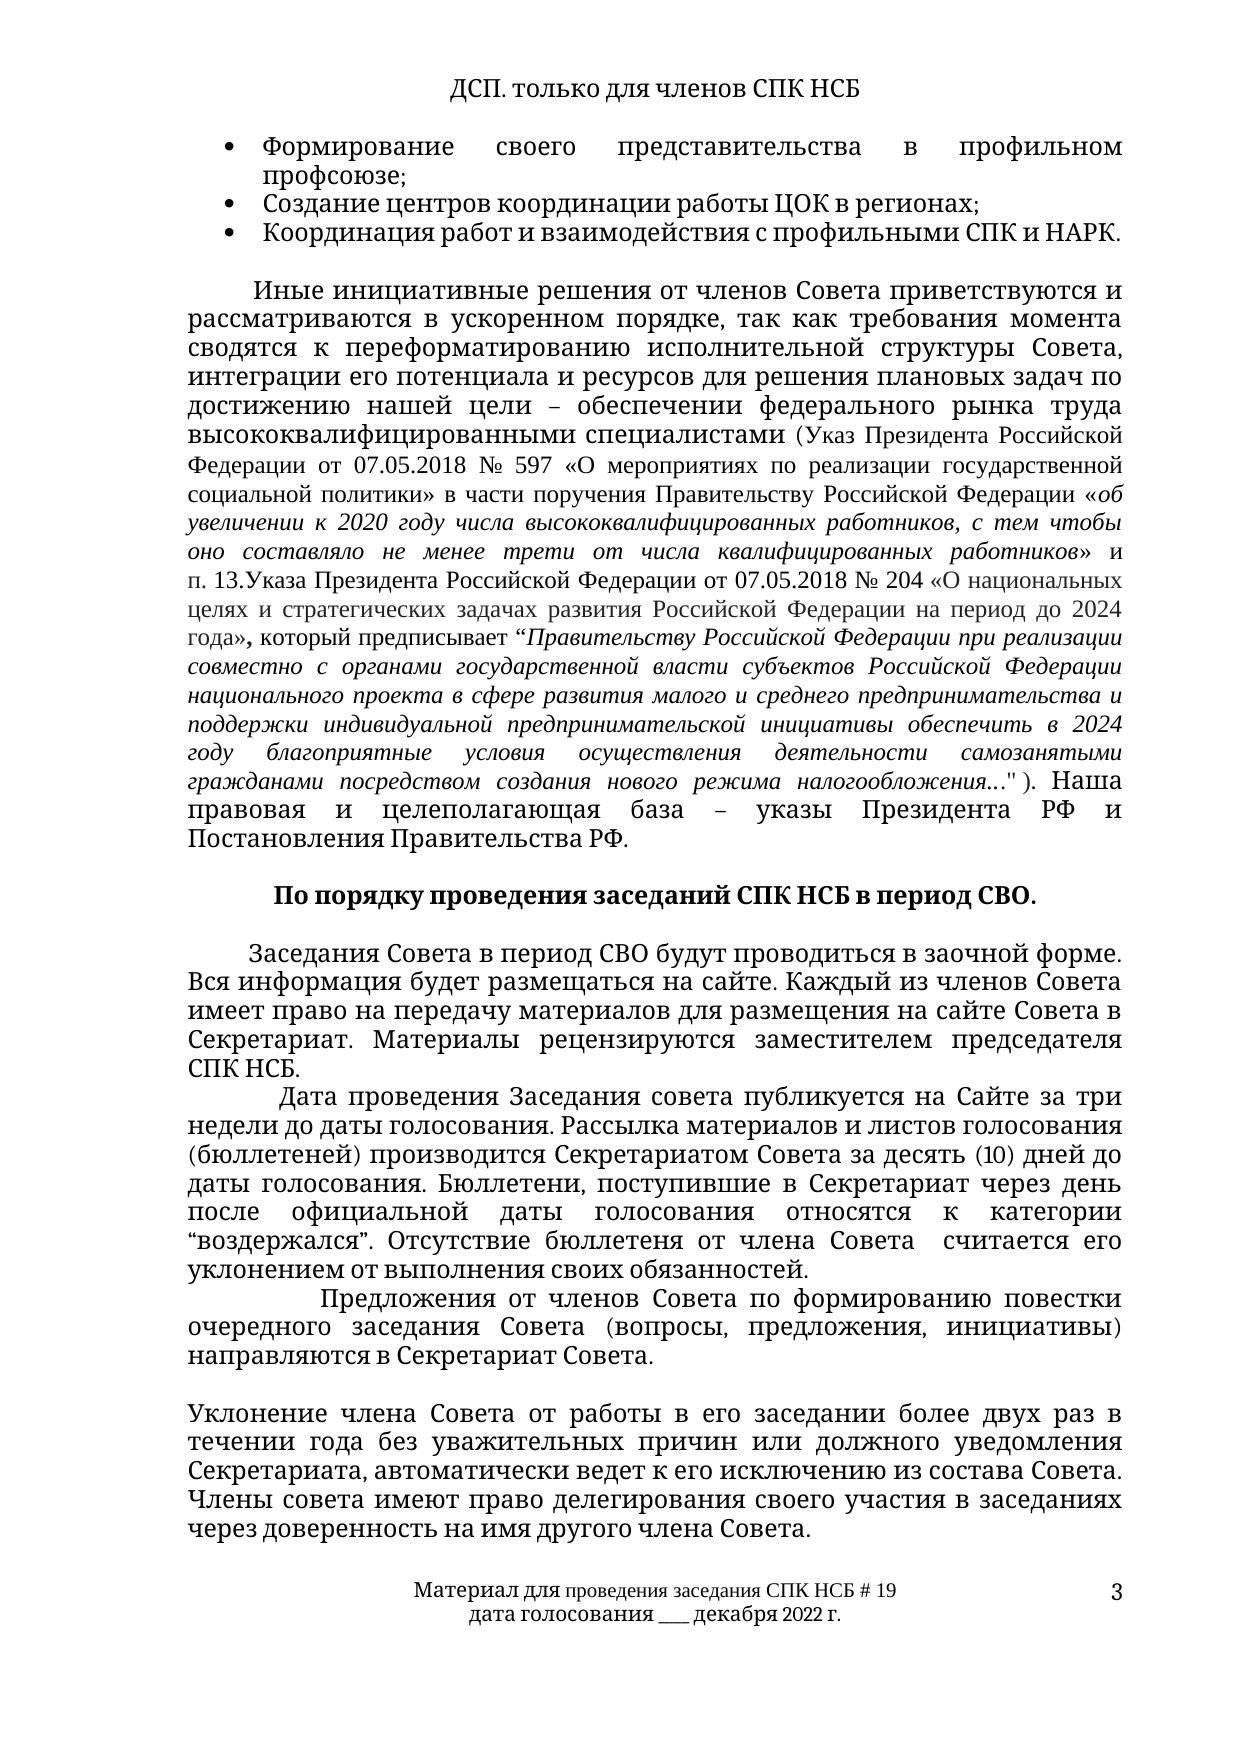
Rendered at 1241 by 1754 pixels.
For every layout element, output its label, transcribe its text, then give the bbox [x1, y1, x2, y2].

text Предложения от членов Совета по формированию повестки очередного заседания Совета (вопросы, предложения, инициативы) направляются в Секретариат Совета. [187, 1284, 1123, 1371]
text Иные инициативные решения от членов Совета приветствуются и рассматриваются в ускоренном порядке, так как требования момента сводятся к переформатированию исполнительной структуры Совета, интеграции его потенциала и ресурсов для решения плановых задач по достижению нашей цели – обеспечении федерального рынка труда высококвалифицированными специалистами (Указ Президента Российской Федерации от 07.05.2018 № 597 «О мероприятиях по реализации государственной социальной политики» в части поручения Правительству Российской Федерации «об увеличении к 2020 году числа высококвалифицированных работников, с тем чтобы оно составляло не менее трети от числа квалифицированных работников» и п. 13.Указа Президента Российской Федерации от 07.05.2018 № 204 «О национальных целях и стратегических задачах развития Российской Федерации на период до 2024 года», который предписывает “Правительству Российской Федерации при реализации совместно с органами государственной власти субъектов Российской Федерации национального проекта в сфере развития малого и среднего предпринимательства и поддержки индивидуальной предпринимательской инициативы обеспечить в 2024 году благоприятные условия осуществления деятельности самозанятыми гражданами посредством создания нового режима налогообложения..." ). Наша правовая и целеполагающая база – указы Президента РФ и Постановления Правительства РФ. [187, 277, 1123, 508]
text Уклонение члена Совета от работы в его заседании более двух раз в течении года без уважительных причин или должного уведомления Секретариата, автоматически ведет к его исключению из состава Совета. Члены совета имеют право делегирования своего участия в заседаниях через доверенность на имя другого члена Совета. [187, 1399, 1123, 1543]
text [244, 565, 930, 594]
text Заседания Совета в период СВО будут проводиться в заочной форме. Вся информация будет размещаться на сайте. Каждый из членов Совета имеет право на передачу материалов для размещения на сайте Совета в Секретариат. Материалы рецензируются заместителем председателя СПК НСБ. [187, 939, 1123, 1083]
text Дата проведения Заседания совета публикуется на Сайте за три недели до даты голосования. Рассылка материалов и листов голосования (бюллетеней) производится Секретариатом Совета за десять (10) дней до даты голосования. Бюллетени, поступившие в Секретариат через день после официальной даты голосования относятся к категории “воздержался”. Отсутствие бюллетеня от члена Совета считается его уклонением от выполнения своих обязанностей. [187, 1083, 1123, 1284]
list Формирование своего представительства в профильном профсоюзе; [225, 133, 1123, 190]
text По порядку проведения заседаний СПК НСБ в период СВО. [187, 882, 1123, 911]
list Координация работ и взаимодействия с профильными СПК и НАРК. [225, 219, 1123, 248]
list Создание центров координации работы ЦОК в регионах; [225, 190, 1123, 219]
